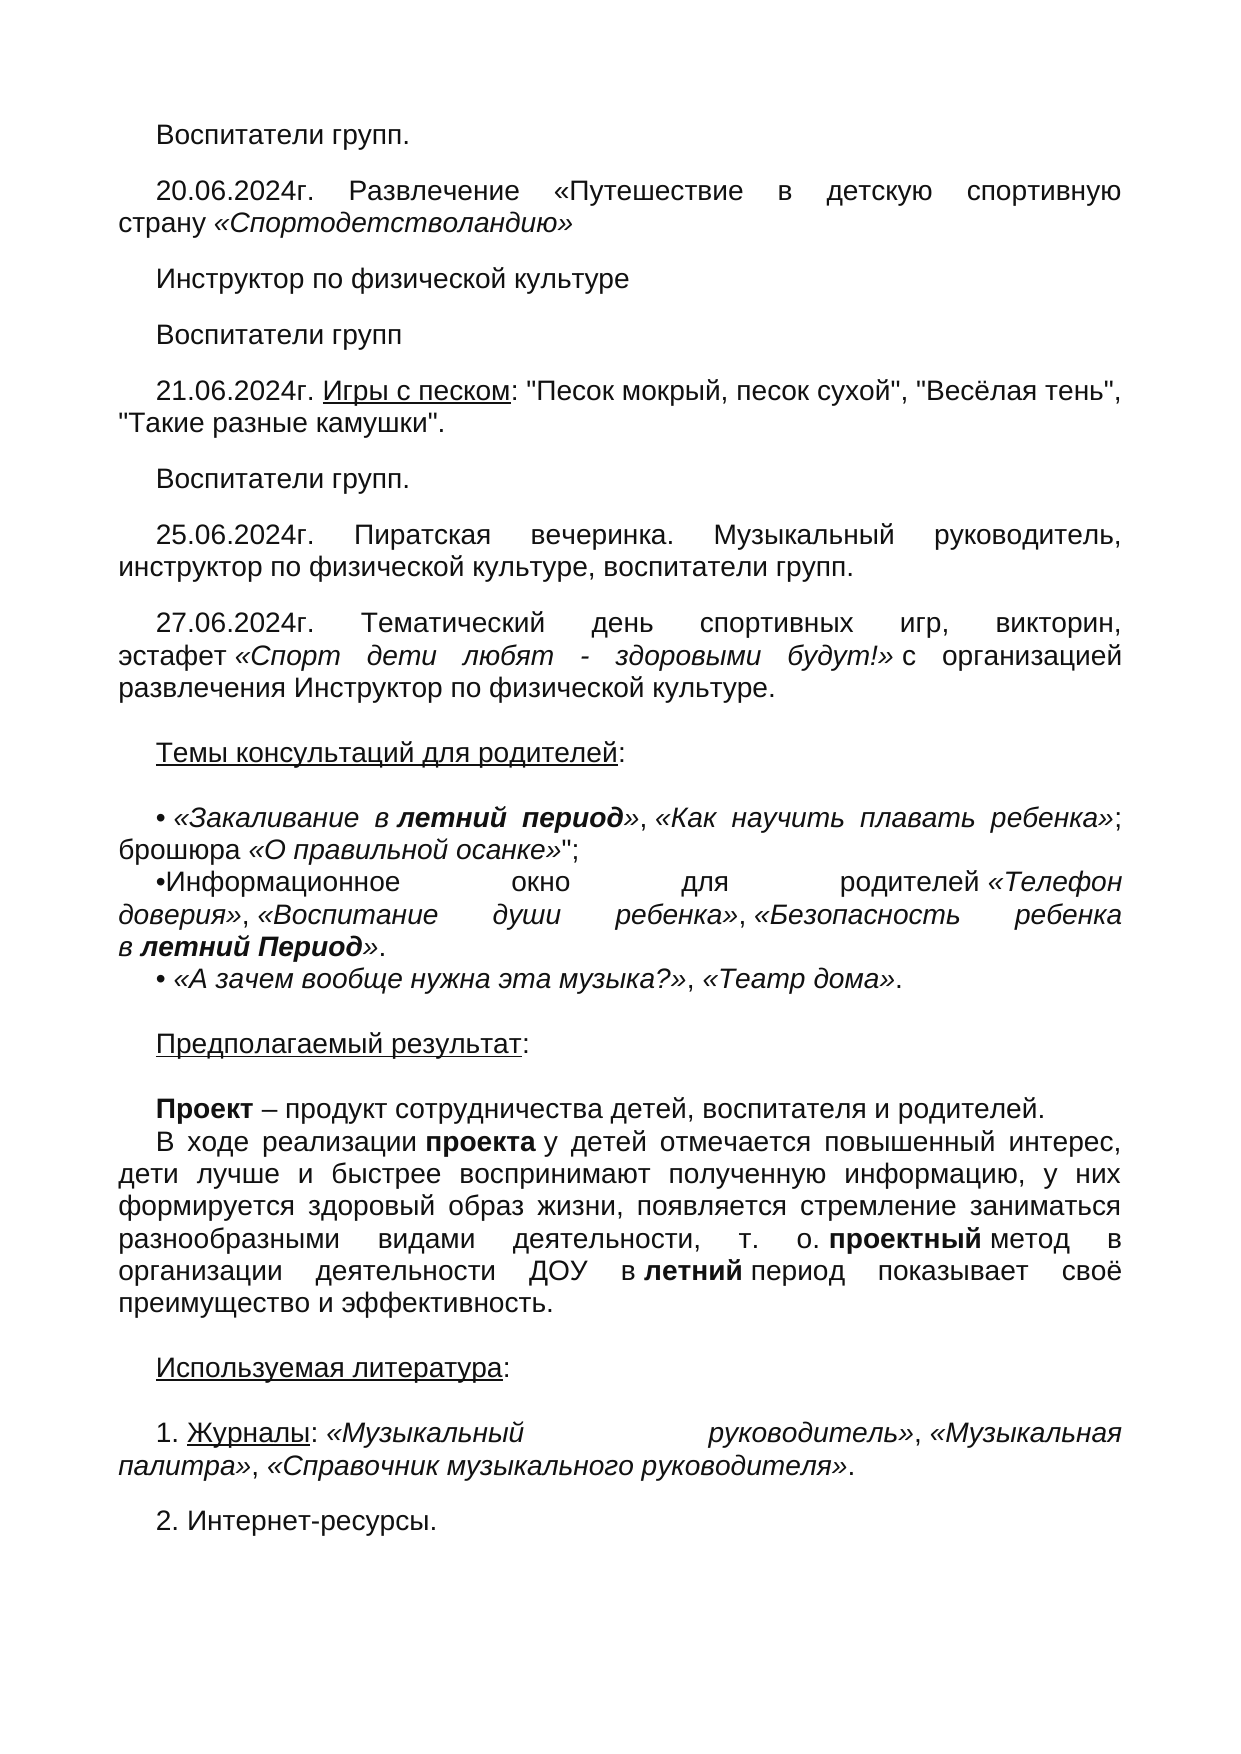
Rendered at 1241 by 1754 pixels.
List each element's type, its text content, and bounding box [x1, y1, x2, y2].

text Воспитатели групп. [118, 462, 1122, 494]
text 20.06.2024г. Развлечение «Путешествие в детскую спортивную страну «Спортодетстволандию» [118, 174, 1122, 239]
text Предполагаемый результат: [118, 1027, 1122, 1060]
text 1. Журналы: «Музыкальный руководитель», «Музыкальная палитра», «Справочник музыкального руководителя». [118, 1416, 1122, 1481]
text Проект – продукт сотрудничества детей, воспитателя и родителей. [118, 1092, 1122, 1124]
text 2. Интернет-ресурсы. [118, 1504, 1122, 1537]
text Используемая литература: [118, 1351, 1122, 1384]
text 27.06.2024г. Тематический день спортивных игр, викторин, эстафет «Спорт дети любят - здоровыми будут!» с организацией развлечения Инструктор по физической культуре. [118, 606, 1122, 703]
text Инструктор по физической культуре [118, 262, 1122, 294]
text 21.06.2024г. Игры с песком: "Песок мокрый, песок сухой", "Весёлая тень", "Такие разные камушки". [118, 374, 1122, 439]
text • «А зачем вообще нужна эта музыка?», «Театр дома». [118, 962, 1122, 995]
text •Информационное окно для родителей «Телефон доверия», «Воспитание души ребенка», «Безопасность ребенка в летний Период». [118, 865, 1122, 962]
text 25.06.2024г. Пиратская вечеринка. Музыкальный руководитель, инструктор по физической культуре, воспитатели групп. [118, 518, 1122, 583]
text В ходе реализации проекта у детей отмечается повышенный интерес, дети лучше и быстрее воспринимают полученную информацию, у них формируется здоровый образ жизни, появляется стремление заниматься разнообразными видами деятельности, т. о. проектный метод в организации деятельности ДОУ в летний период показывает своё преимущество и эффективность. [118, 1124, 1122, 1319]
text • «Закаливание в летний период», «Как научить плавать ребенка»; брошюра «О правильной осанке»"; [118, 801, 1122, 865]
text Темы консультаций для родителей: [118, 736, 1122, 768]
text Воспитатели групп. [118, 118, 1122, 151]
text Воспитатели групп [118, 318, 1122, 350]
